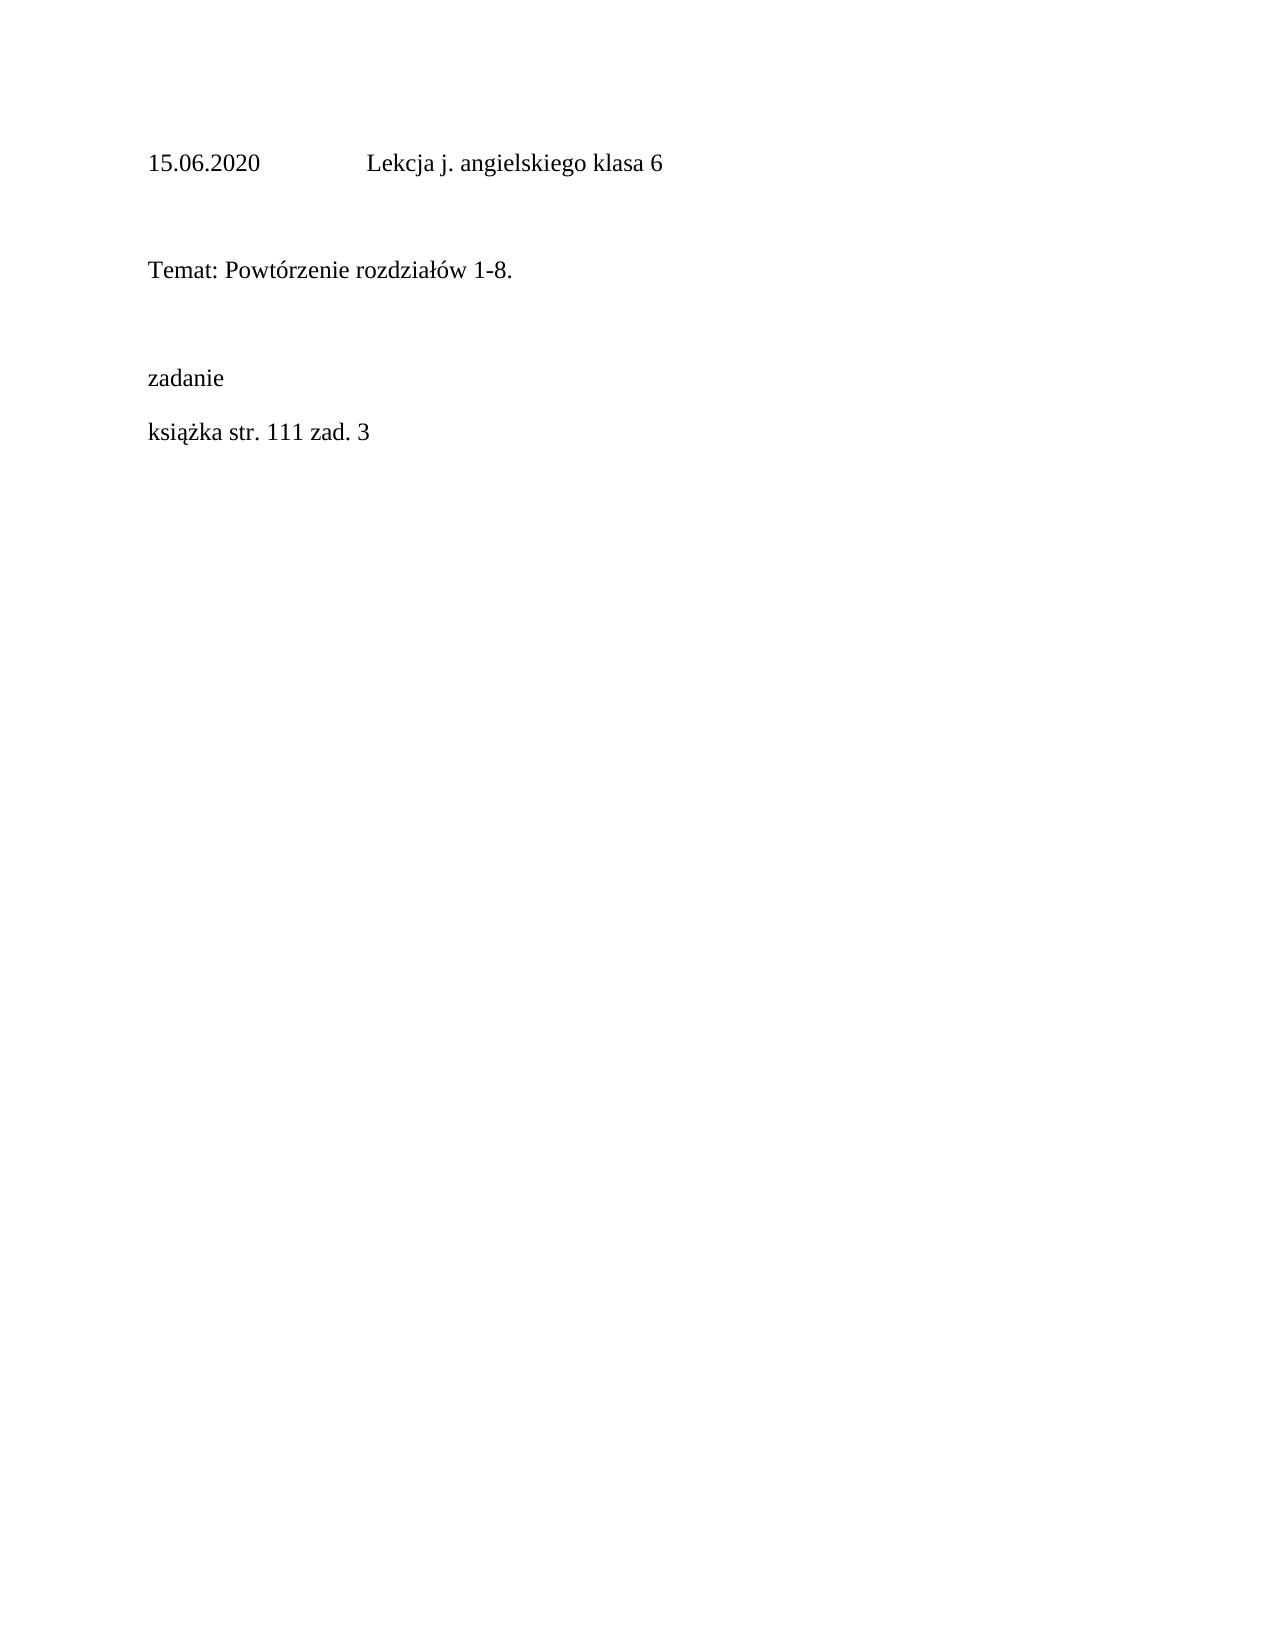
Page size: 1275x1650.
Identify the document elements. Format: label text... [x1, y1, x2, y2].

text książka str. 111 zad. 3 [148, 417, 1127, 446]
text zadanie [148, 363, 1127, 392]
text Temat: Powtórzenie rozdziałów 1-8. [148, 255, 1127, 284]
text 15.06.2020 Lekcja j. angielskiego klasa 6 [148, 148, 1127, 176]
